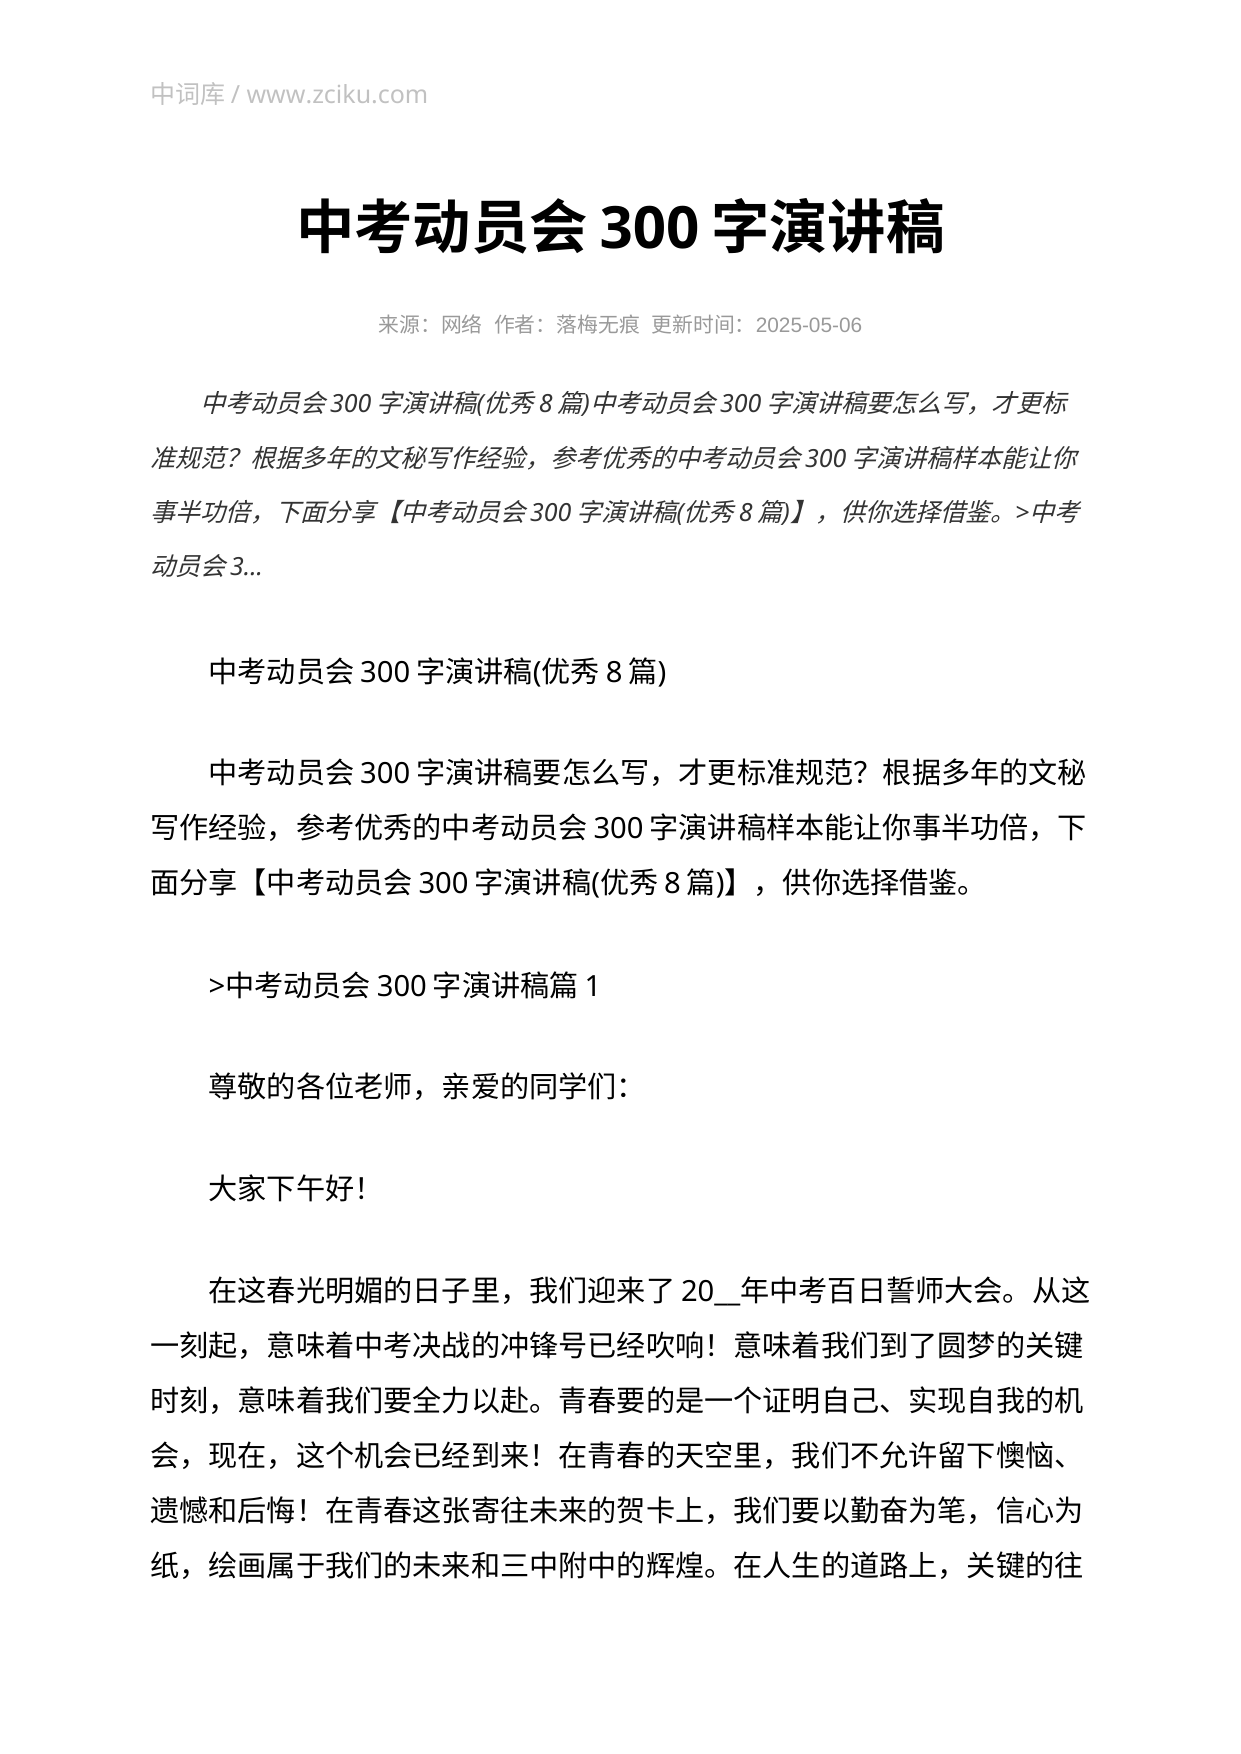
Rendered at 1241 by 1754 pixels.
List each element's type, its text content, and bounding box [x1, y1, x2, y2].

text 中考动员会300字演讲稿(优秀8篇)中考动员会300字演讲稿要怎么写，才更标准规范？根据多年的文秘写作经验，参考优秀的中考动员会300字演讲稿样本能让你事半功倍，下面分享【中考动员会300字演讲稿(优秀8篇)】，供你选择借鉴。>中考动员会3... [150, 384, 1090, 583]
text 中考动员会300字演讲稿(优秀8篇) [150, 648, 1090, 691]
subtitle 中考动员会300字演讲稿 [150, 181, 1090, 266]
text 来源：网络 作者：落梅无痕 更新时间：2025-05-06 [150, 313, 1090, 337]
text 大家下午好！ [150, 1166, 1090, 1208]
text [150, 1268, 1090, 1584]
text >中考动员会300字演讲稿篇1 [150, 962, 1090, 1004]
text 中考动员会300字演讲稿要怎么写，才更标准规范？根据多年的文秘写作经验，参考优秀的中考动员会300字演讲稿样本能让你事半功倍，下面分享【中考动员会300字演讲稿(优秀8篇)】，供你选择借鉴。 [150, 750, 1090, 902]
text 尊敬的各位老师，亲爱的同学们： [150, 1064, 1090, 1106]
